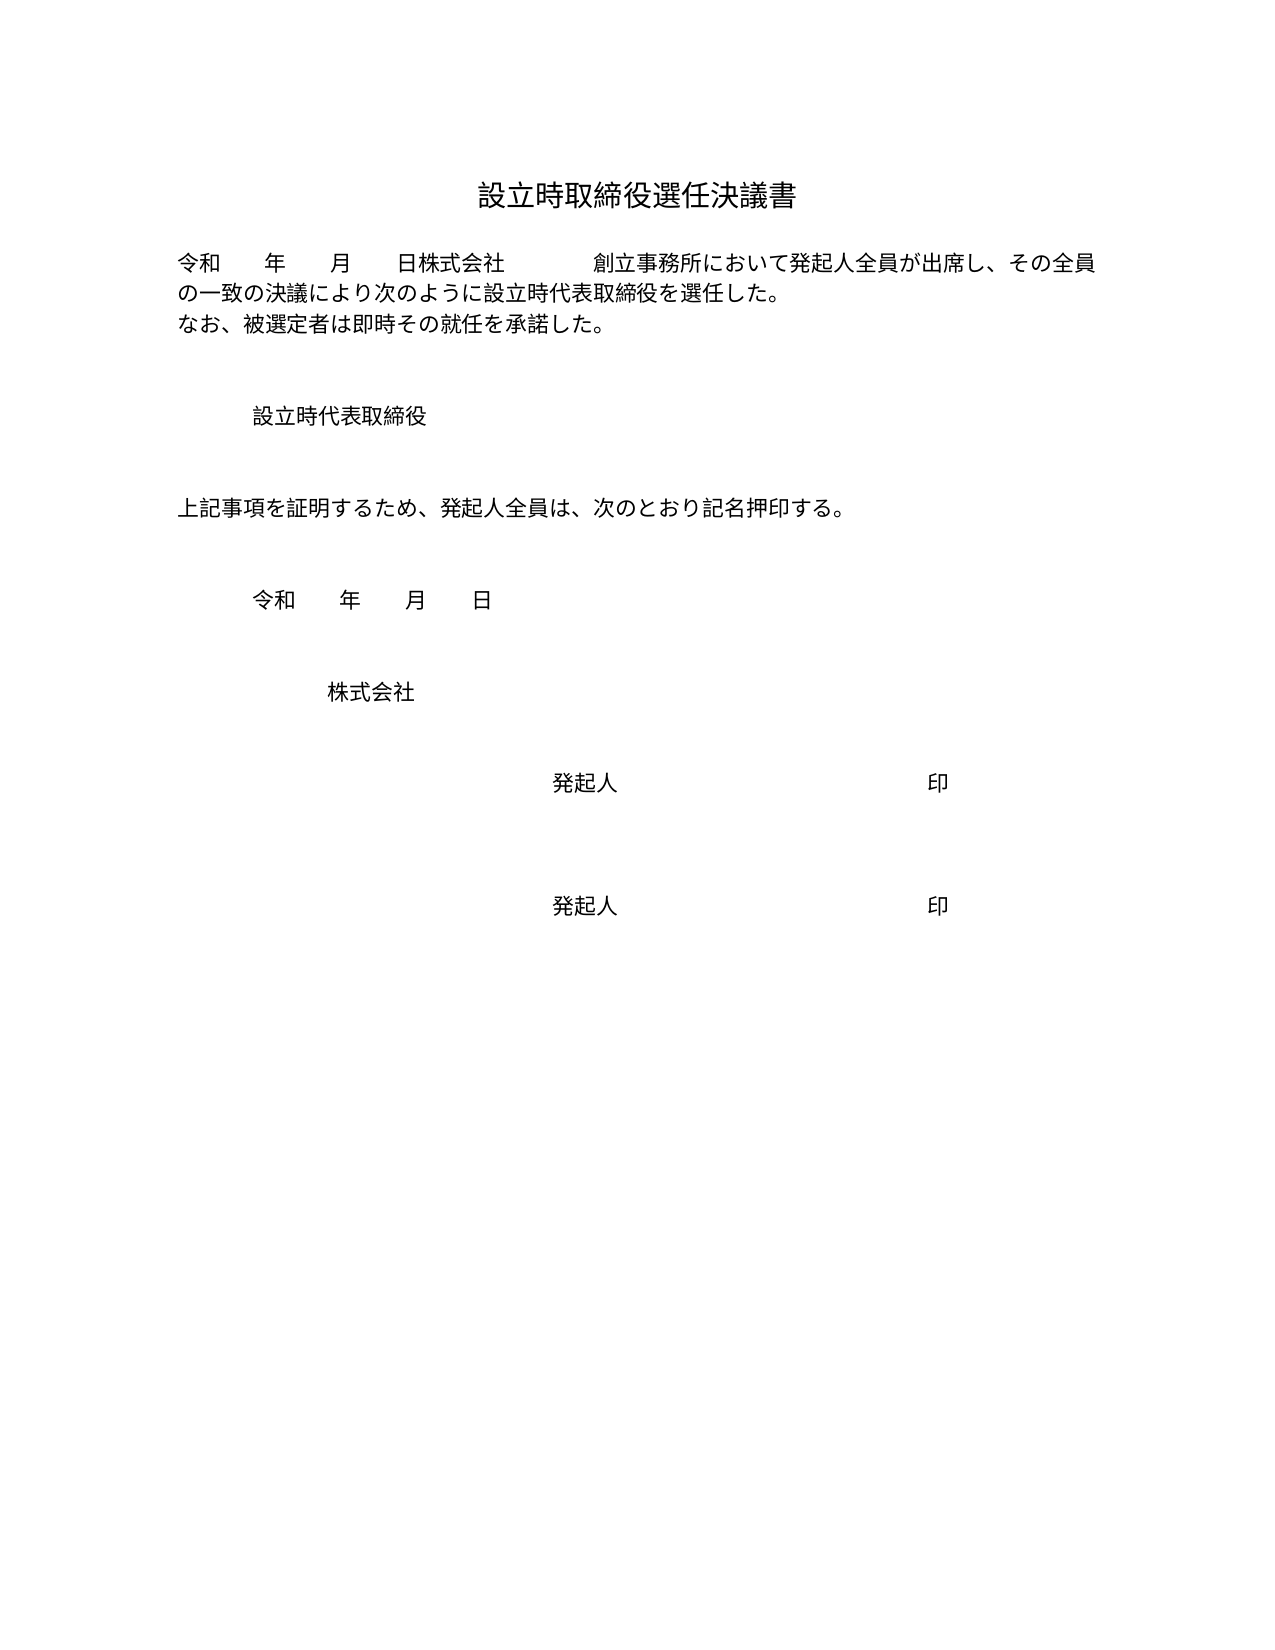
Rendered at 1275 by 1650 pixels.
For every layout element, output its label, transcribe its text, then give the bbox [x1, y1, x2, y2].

text 発起人 印 [177, 893, 1098, 920]
text 株式会社 [177, 679, 1098, 705]
text 発起人 印 [177, 771, 1098, 797]
text 上記事項を証明するため、発起人全員は、次のとおり記名押印する。 [177, 495, 1098, 522]
text 設立時取締役選任決議書 [177, 178, 1098, 214]
text 設立時代表取締役 [177, 403, 1098, 430]
text 令和 年 月 日株式会社 創立事務所において発起人全員が出席し、その全員の一致の決議により次のように設立時代表取締役を選任した。 [177, 250, 1098, 307]
text なお、被選定者は即時その就任を承諾した。 [177, 311, 1098, 338]
text 令和 年 月 日 [177, 587, 1098, 613]
